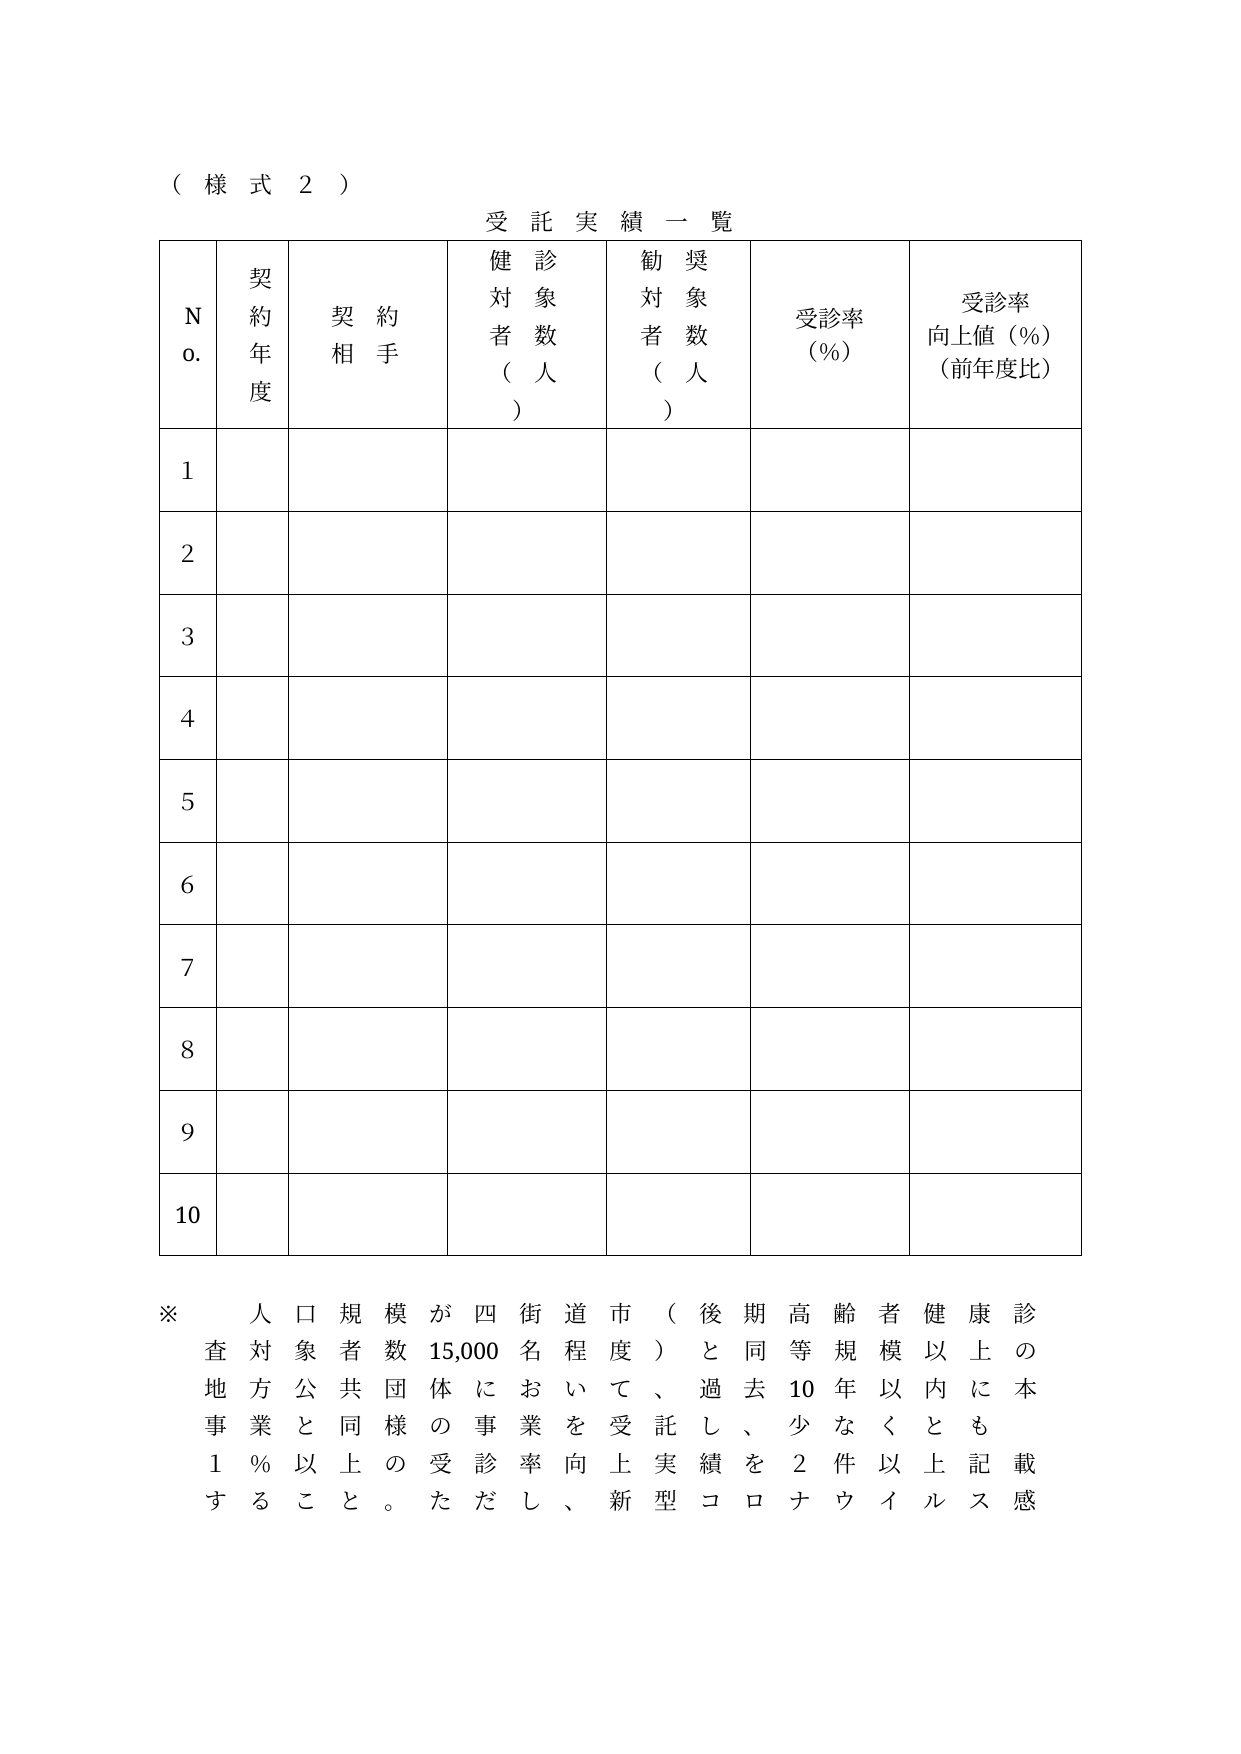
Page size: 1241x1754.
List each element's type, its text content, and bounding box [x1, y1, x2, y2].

table_cell [607, 1091, 750, 1172]
table_cell [607, 677, 750, 759]
table_cell [751, 1008, 909, 1090]
table_cell [289, 843, 447, 924]
table_header 受診率 向上値（％） （前年度比） [910, 241, 1081, 428]
table_cell ３ [160, 595, 216, 676]
table_cell [289, 1008, 447, 1090]
table_cell [910, 677, 1081, 759]
table_header 健診 対象者数（人） [448, 241, 606, 428]
table_cell [217, 1091, 288, 1172]
table_cell [607, 595, 750, 676]
table_cell [910, 512, 1081, 593]
table_cell [751, 925, 909, 1007]
table_cell [448, 760, 606, 842]
table_cell １ [160, 429, 216, 511]
table_cell ８ [160, 1008, 216, 1090]
table_cell [910, 925, 1081, 1007]
table_cell [448, 843, 606, 924]
table_cell [910, 1008, 1081, 1090]
table_cell [289, 1174, 447, 1255]
table_cell [448, 1008, 606, 1090]
table_cell [751, 429, 909, 511]
table_cell [607, 925, 750, 1007]
table_header 契約 年度 [217, 241, 288, 428]
table_cell [607, 843, 750, 924]
table_cell [217, 1174, 288, 1255]
table_header 勧奨 対象者数（人） [607, 241, 750, 428]
table_header 契約相手 [289, 241, 447, 428]
table_cell [751, 1174, 909, 1255]
table_cell [448, 677, 606, 759]
table_cell [910, 843, 1081, 924]
table_cell [910, 1174, 1081, 1255]
table_header 受診率（％） [751, 241, 909, 428]
table_cell [910, 429, 1081, 511]
table_cell [217, 429, 288, 511]
table_cell [448, 595, 606, 676]
table_cell [217, 677, 288, 759]
table_cell [217, 512, 288, 593]
table_cell [910, 760, 1081, 842]
table_cell [751, 760, 909, 842]
table_cell [448, 1091, 606, 1172]
table_cell [607, 429, 750, 511]
table_cell [217, 925, 288, 1007]
table_cell [751, 843, 909, 924]
table_cell [217, 595, 288, 676]
table_cell ２ [160, 512, 216, 593]
text （様式２） [159, 164, 1081, 202]
table_cell [289, 512, 447, 593]
table_cell [289, 429, 447, 511]
table_cell [448, 925, 606, 1007]
table_cell [289, 1091, 447, 1172]
table_cell [751, 1091, 909, 1172]
table_cell [217, 1008, 288, 1090]
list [159, 1294, 1081, 1519]
table_cell [607, 512, 750, 593]
table_cell [751, 512, 909, 593]
table_cell [607, 760, 750, 842]
table_cell ９ [160, 1091, 216, 1172]
table_cell [289, 760, 447, 842]
table_cell [751, 677, 909, 759]
table_cell [217, 760, 288, 842]
table_cell ４ [160, 677, 216, 759]
table_cell ７ [160, 925, 216, 1007]
table_cell [448, 512, 606, 593]
table_cell ６ [160, 843, 216, 924]
table_cell [910, 1091, 1081, 1172]
table_cell [448, 429, 606, 511]
table_cell [289, 677, 447, 759]
table_cell ５ [160, 760, 216, 842]
table_cell 10 [160, 1174, 216, 1255]
table_cell [751, 595, 909, 676]
table_cell [607, 1174, 750, 1255]
table_cell [217, 843, 288, 924]
table_cell [289, 925, 447, 1007]
table_cell [448, 1174, 606, 1255]
text 受託実績一覧 [159, 202, 1081, 239]
table_header No. [160, 241, 216, 428]
table_cell [607, 1008, 750, 1090]
table_cell [289, 595, 447, 676]
table_cell [910, 595, 1081, 676]
